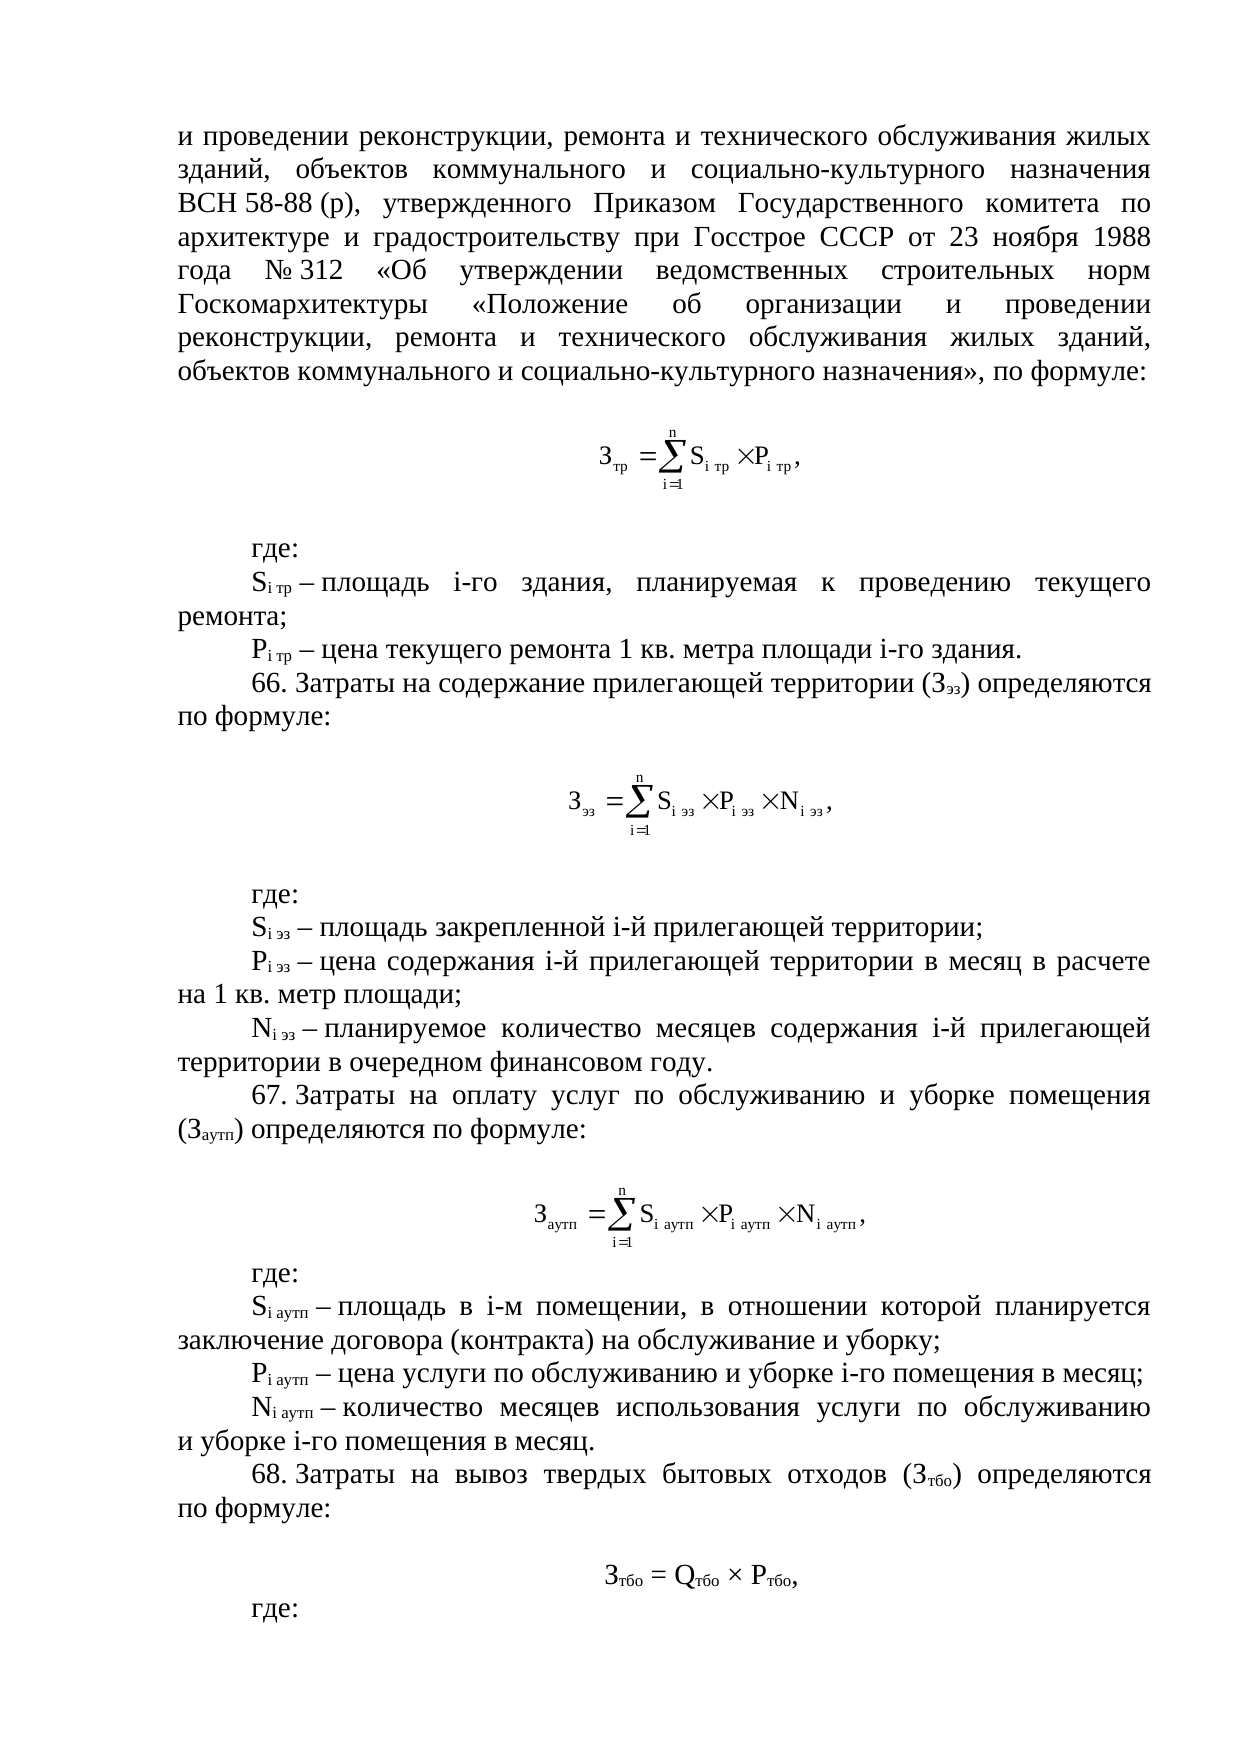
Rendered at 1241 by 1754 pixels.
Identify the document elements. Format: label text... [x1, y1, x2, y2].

text где: [177, 1590, 1152, 1624]
text где: [177, 531, 1152, 564]
text где: [177, 1255, 1152, 1288]
text Si аутп – площадь в i-м помещении, в отношении которой планируется заключение договора (контракта) на обслуживание и уборку; [177, 1288, 1152, 1356]
text 68. Затраты на вывоз твердых бытовых отходов (Зтбо) определяются по формуле: [177, 1456, 1152, 1523]
text Ni эз – планируемое количество месяцев содержания i-й прилегающей территории в очередном финансовом году. [177, 1010, 1152, 1077]
text Ni аутп – количество месяцев использования услуги по обслуживанию и уборке i-го помещения в месяц. [177, 1389, 1152, 1456]
text Рi аутп – цена услуги по обслуживанию и уборке i-го помещения в месяц; [177, 1356, 1152, 1389]
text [177, 118, 1152, 386]
text Рi тр – цена текущего ремонта 1 кв. метра площади i-го здания. [177, 631, 1152, 665]
text Si эз – площадь закрепленной i-й прилегающей территории; [177, 909, 1152, 943]
text 67. Затраты на оплату услуг по обслуживанию и уборке помещения (Заутп) определяются по формуле: [177, 1077, 1152, 1144]
text где: [177, 876, 1152, 909]
text Зтбо = Qтбо × Pтбо, [177, 1557, 1152, 1590]
text Рi эз – цена содержания i-й прилегающей территории в месяц в расчете на 1 кв. метр площади; [177, 943, 1152, 1010]
text Si тр – площадь i-го здания, планируемая к проведению текущего ремонта; [177, 564, 1152, 631]
text 66. Затраты на содержание прилегающей территории (Зэз) определяются по формуле: [177, 665, 1152, 732]
